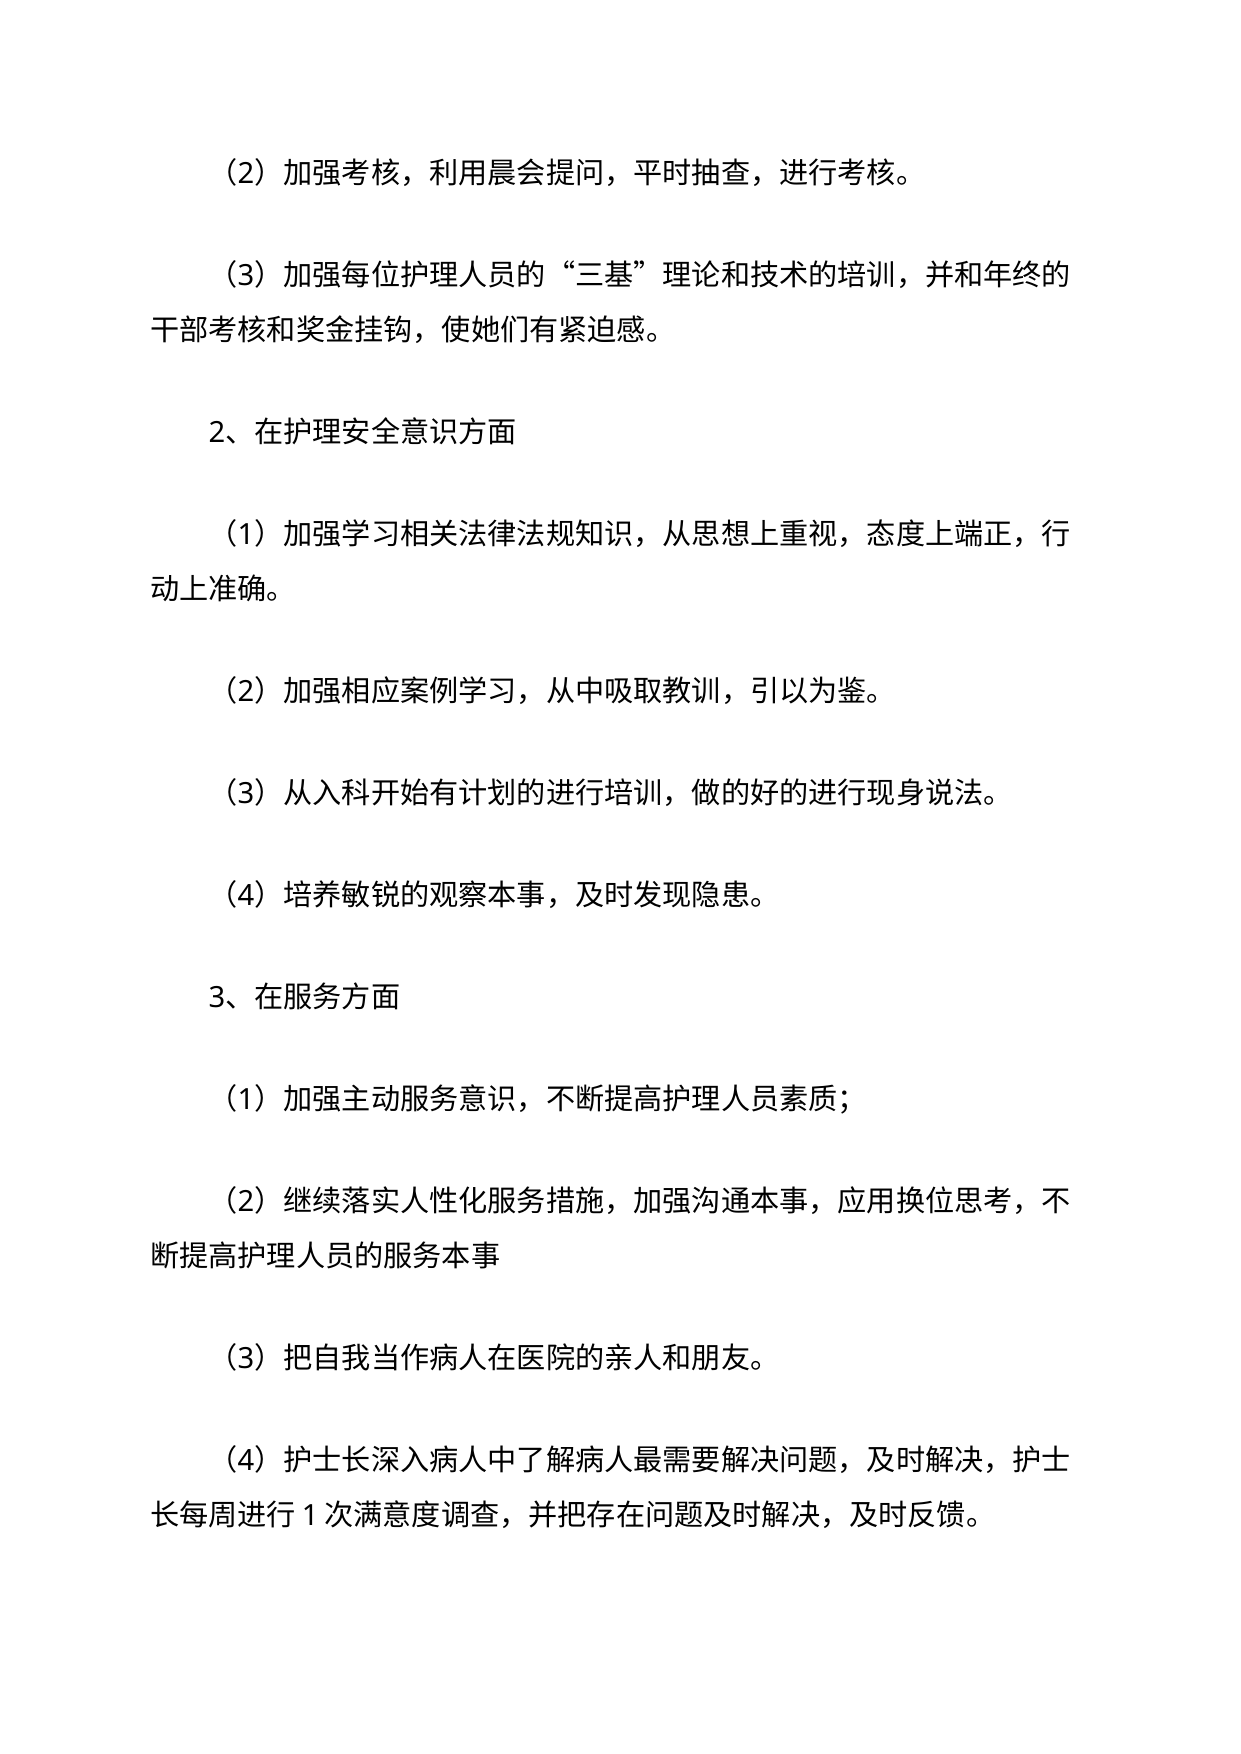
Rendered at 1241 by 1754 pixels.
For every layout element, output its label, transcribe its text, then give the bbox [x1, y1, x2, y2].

text （4）护士长深入病人中了解病人最需要解决问题，及时解决，护士长每周进行1次满意度调查，并把存在问题及时解决，及时反馈。 [150, 1436, 1090, 1533]
text （2）继续落实人性化服务措施，加强沟通本事，应用换位思考，不断提高护理人员的服务本事 [150, 1177, 1090, 1275]
text （3）把自我当作病人在医院的亲人和朋友。 [150, 1334, 1090, 1377]
text （2）加强考核，利用晨会提问，平时抽查，进行考核。 [150, 150, 1090, 192]
text 2、在护理安全意识方面 [150, 409, 1090, 451]
text （2）加强相应案例学习，从中吸取教训，引以为鉴。 [150, 667, 1090, 710]
text （3）从入科开始有计划的进行培训，做的好的进行现身说法。 [150, 769, 1090, 812]
text （3）加强每位护理人员的“三基”理论和技术的培训，并和年终的干部考核和奖金挂钩，使她们有紧迫感。 [150, 252, 1090, 349]
text （1）加强主动服务意识，不断提高护理人员素质； [150, 1075, 1090, 1118]
text （1）加强学习相关法律法规知识，从思想上重视，态度上端正，行动上准确。 [150, 511, 1090, 608]
text （4）培养敏锐的观察本事，及时发现隐患。 [150, 871, 1090, 914]
text 3、在服务方面 [150, 973, 1090, 1016]
